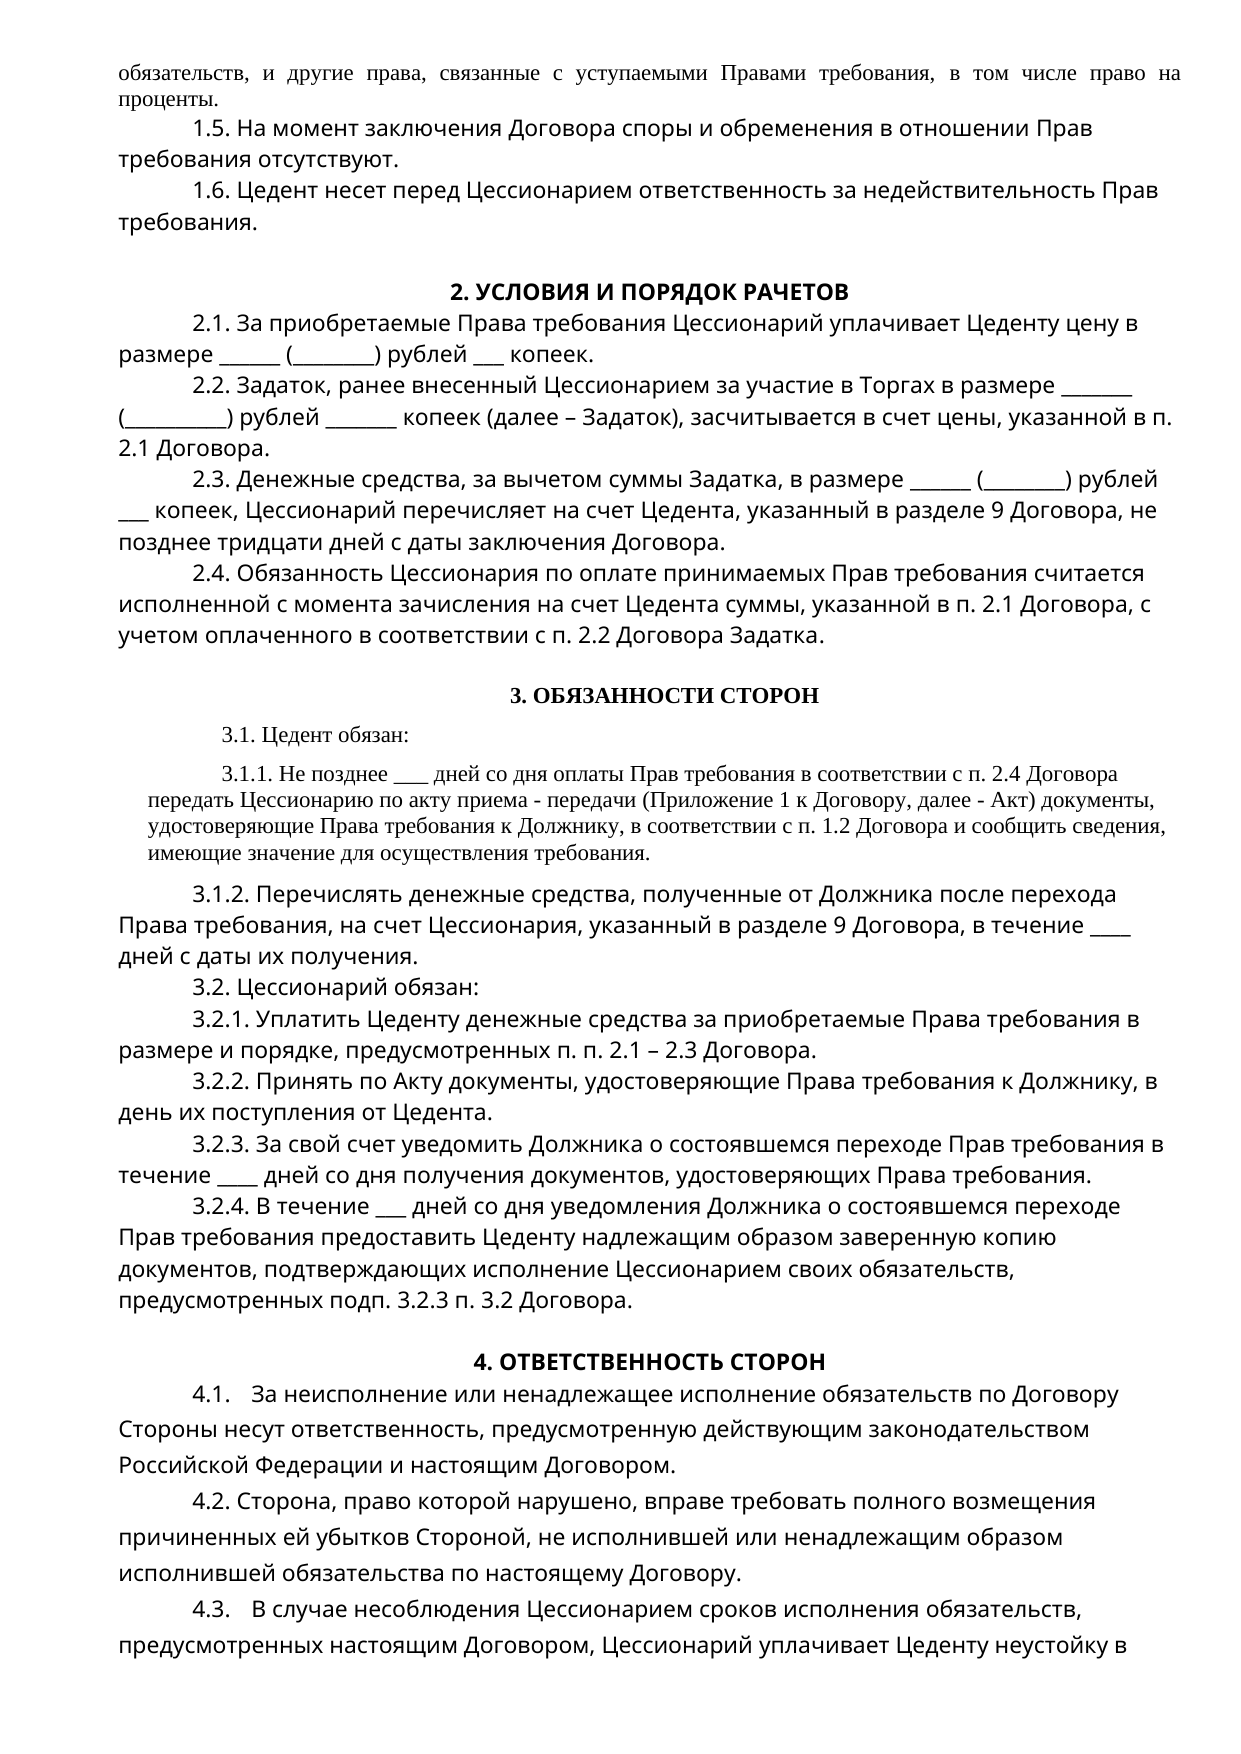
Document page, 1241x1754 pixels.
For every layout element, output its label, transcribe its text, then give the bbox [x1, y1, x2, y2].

text 3.2.4. В течение ___ дней со дня уведомления Должника о состоявшемся переходе Прав требования предоставить Цеденту надлежащим образом заверенную копию документов, подтверждающих исполнение Цессионарием своих обязательств, предусмотренных подп. 3.2.3 п. 3.2 Договора. [118, 1190, 1181, 1315]
text 3.1. Цедент обязан: [148, 721, 1181, 747]
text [118, 1593, 1181, 1660]
text 2.2. Задаток, ранее внесенный Цессионарием за участие в Торгах в размере _______ (__________) рублей _______ копеек (далее – Задаток), засчитывается в счет цены, указанной в п. 2.1 Договора. [118, 369, 1181, 463]
text 4. ОТВЕТСТВЕННОСТЬ СТОРОН [118, 1346, 1181, 1377]
text 2. УСЛОВИЯ И ПОРЯДОК РАЧЕТОВ [118, 276, 1181, 307]
text 3.2.3. За свой счет уведомить Должника о состоявшемся переходе Прав требования в течение ____ дней со дня получения документов, удостоверяющих Права требования. [118, 1127, 1181, 1190]
text 3. ОБЯЗАННОСТИ СТОРОН [148, 682, 1181, 708]
text 4.2. Сторона, право которой нарушено, вправе требовать полного возмещения причиненных ей убытков Стороной, не исполнившей или ненадлежащим образом исполнившей обязательства по настоящему Договору. [118, 1485, 1181, 1588]
text 3.2.1. Уплатить Цеденту денежные средства за приобретаемые Права требования в размере и порядке, предусмотренных п. п. 2.1 – 2.3 Договора. [118, 1002, 1181, 1065]
text 2.4. Обязанность Цессионария по оплате принимаемых Прав требования считается исполненной с момента зачисления на счет Цедента суммы, указанной в п. 2.1 Договора, с учетом оплаченного в соответствии с п. 2.2 Договора Задатка. [118, 557, 1181, 651]
text 3.2.2. Принять по Акту документы, удостоверяющие Права требования к Должнику, в день их поступления от Цедента. [118, 1065, 1181, 1127]
text 2.3. Денежные средства, за вычетом суммы Задатка, в размере ______ (________) рублей ___ копеек, Цессионарий перечисляет на счет Цедента, указанный в разделе 9 Договора, не позднее тридцати дней с даты заключения Договора. [118, 463, 1181, 557]
text 4.1. За неисполнение или ненадлежащее исполнение обязательств по Договору Стороны несут ответственность, предусмотренную действующим законодательством Российской Федерации и настоящим Договором. [118, 1377, 1181, 1481]
text 1.5. На момент заключения Договора споры и обременения в отношении Прав требования отсутствуют. [118, 112, 1181, 174]
text 3.2. Цессионарий обязан: [118, 971, 1181, 1002]
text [118, 59, 1181, 112]
text 3.1.1. Не позднее ___ дней со дня оплаты Прав требования в соответствии с п. 2.4 Договора передать Цессионарию по акту приема - передачи (Приложение 1 к Договору, далее - Акт) документы, удостоверяющие Права требования к Должнику, в соответствии с п. 1.2 Договора и сообщить сведения, имеющие значение для осуществления требования. [148, 759, 1181, 865]
text 2.1. За приобретаемые Права требования Цессионарий уплачивает Цеденту цену в размере ______ (________) рублей ___ копеек. [118, 307, 1181, 369]
text 3.1.2. Перечислять денежные средства, полученные от Должника после перехода Права требования, на счет Цессионария, указанный в разделе 9 Договора, в течение ____ дней с даты их получения. [118, 877, 1181, 971]
text 1.6. Цедент несет перед Цессионарием ответственность за недействительность Прав требования. [118, 174, 1181, 237]
